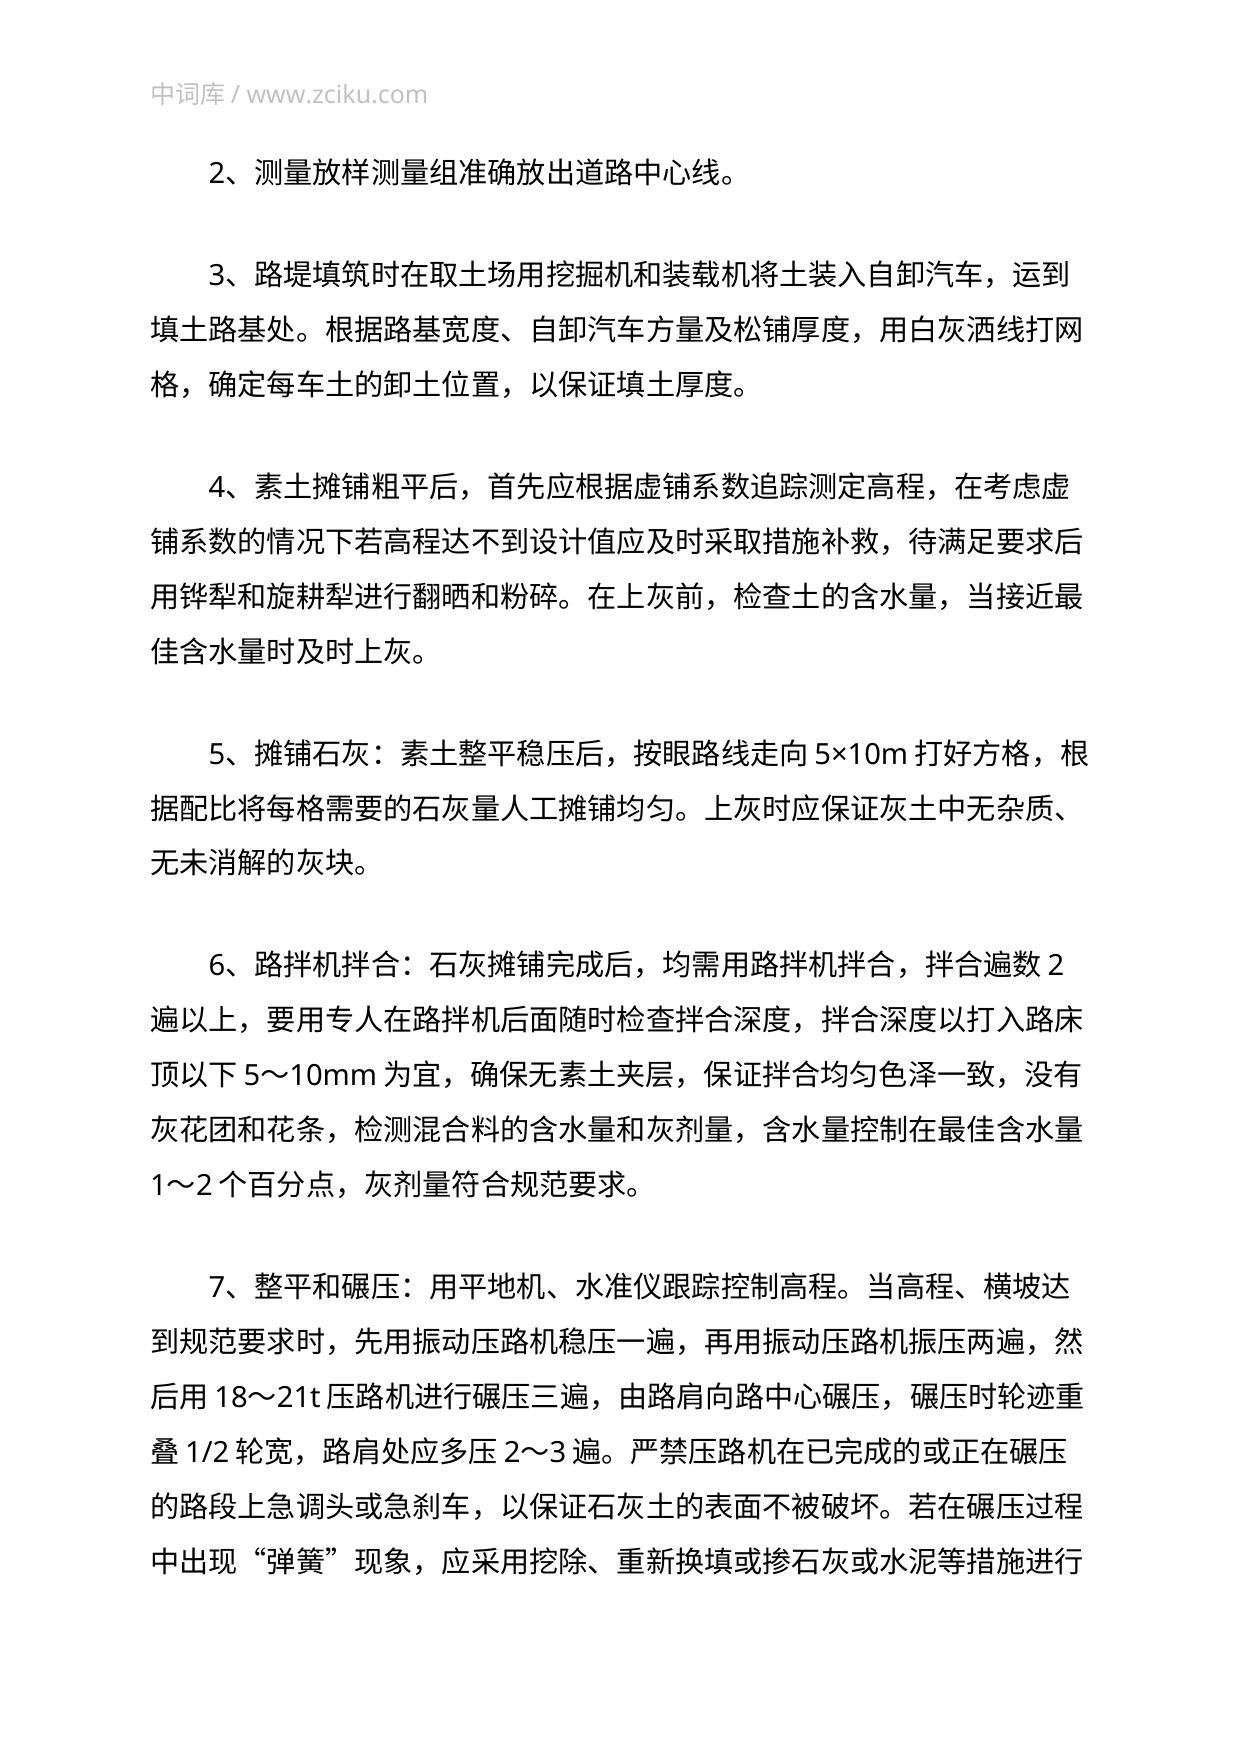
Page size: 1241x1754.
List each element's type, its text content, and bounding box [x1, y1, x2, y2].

text 2、测量放样测量组准确放出道路中心线。 [150, 150, 1090, 192]
text 4、素土摊铺粗平后，首先应根据虚铺系数追踪测定高程，在考虑虚铺系数的情况下若高程达不到设计值应及时采取措施补救，待满足要求后用铧犁和旋耕犁进行翻晒和粉碎。在上灰前，检查土的含水量，当接近最佳含水量时及时上灰。 [150, 464, 1090, 671]
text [150, 1264, 1090, 1581]
text 6、路拌机拌合：石灰摊铺完成后，均需用路拌机拌合，拌合遍数2遍以上，要用专人在路拌机后面随时检查拌合深度，拌合深度以打入路床顶以下5～10mm为宜，确保无素土夹层，保证拌合均匀色泽一致，没有灰花团和花条，检测混合料的含水量和灰剂量，含水量控制在最佳含水量1～2个百分点，灰剂量符合规范要求。 [150, 942, 1090, 1204]
text 5、摊铺石灰：素土整平稳压后，按眼路线走向5×10m打好方格，根据配比将每格需要的石灰量人工摊铺均匀。上灰时应保证灰土中无杂质、无未消解的灰块。 [150, 730, 1090, 882]
text 3、路堤填筑时在取土场用挖掘机和装载机将土装入自卸汽车，运到填土路基处。根据路基宽度、自卸汽车方量及松铺厚度，用白灰洒线打网格，确定每车土的卸土位置，以保证填土厚度。 [150, 252, 1090, 404]
